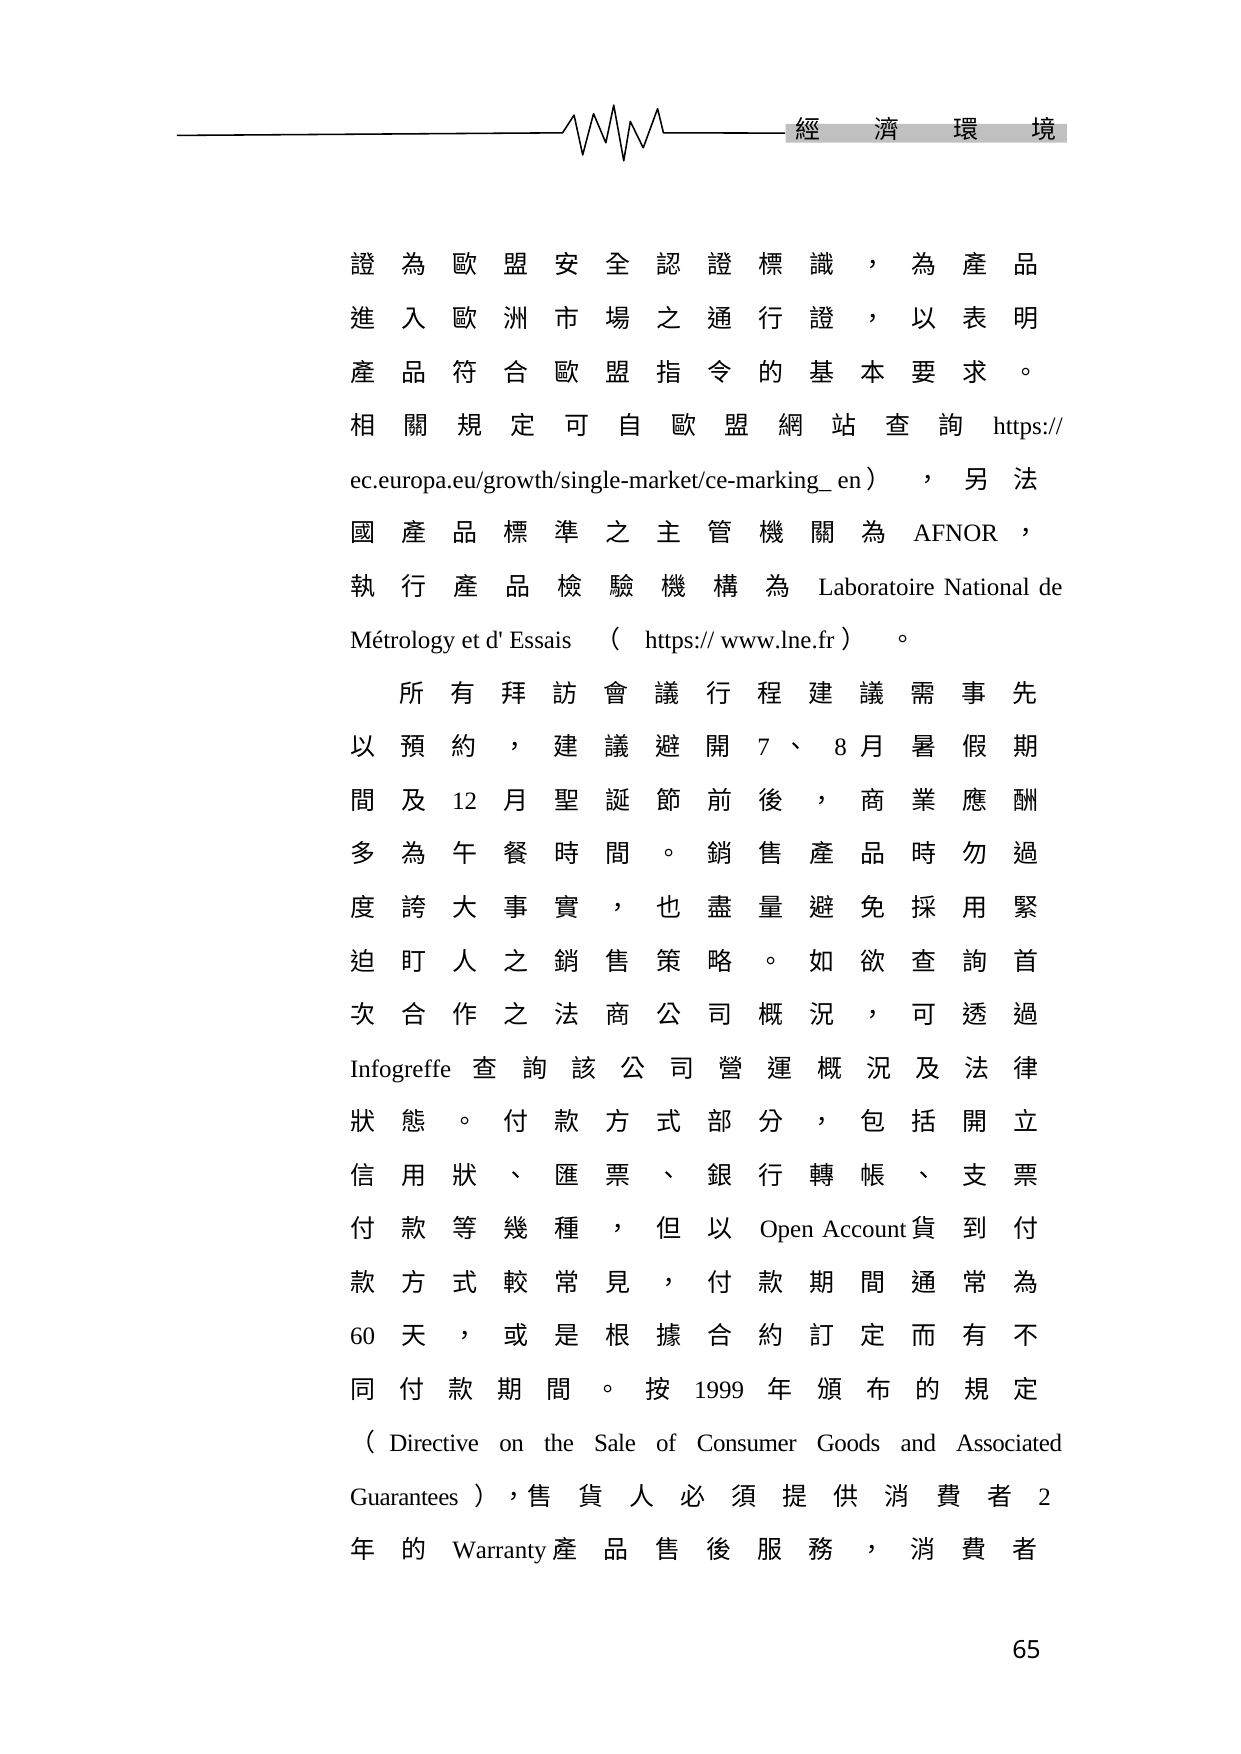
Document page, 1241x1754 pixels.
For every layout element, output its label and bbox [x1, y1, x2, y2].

text [325, 664, 1063, 1575]
text [325, 236, 1063, 664]
